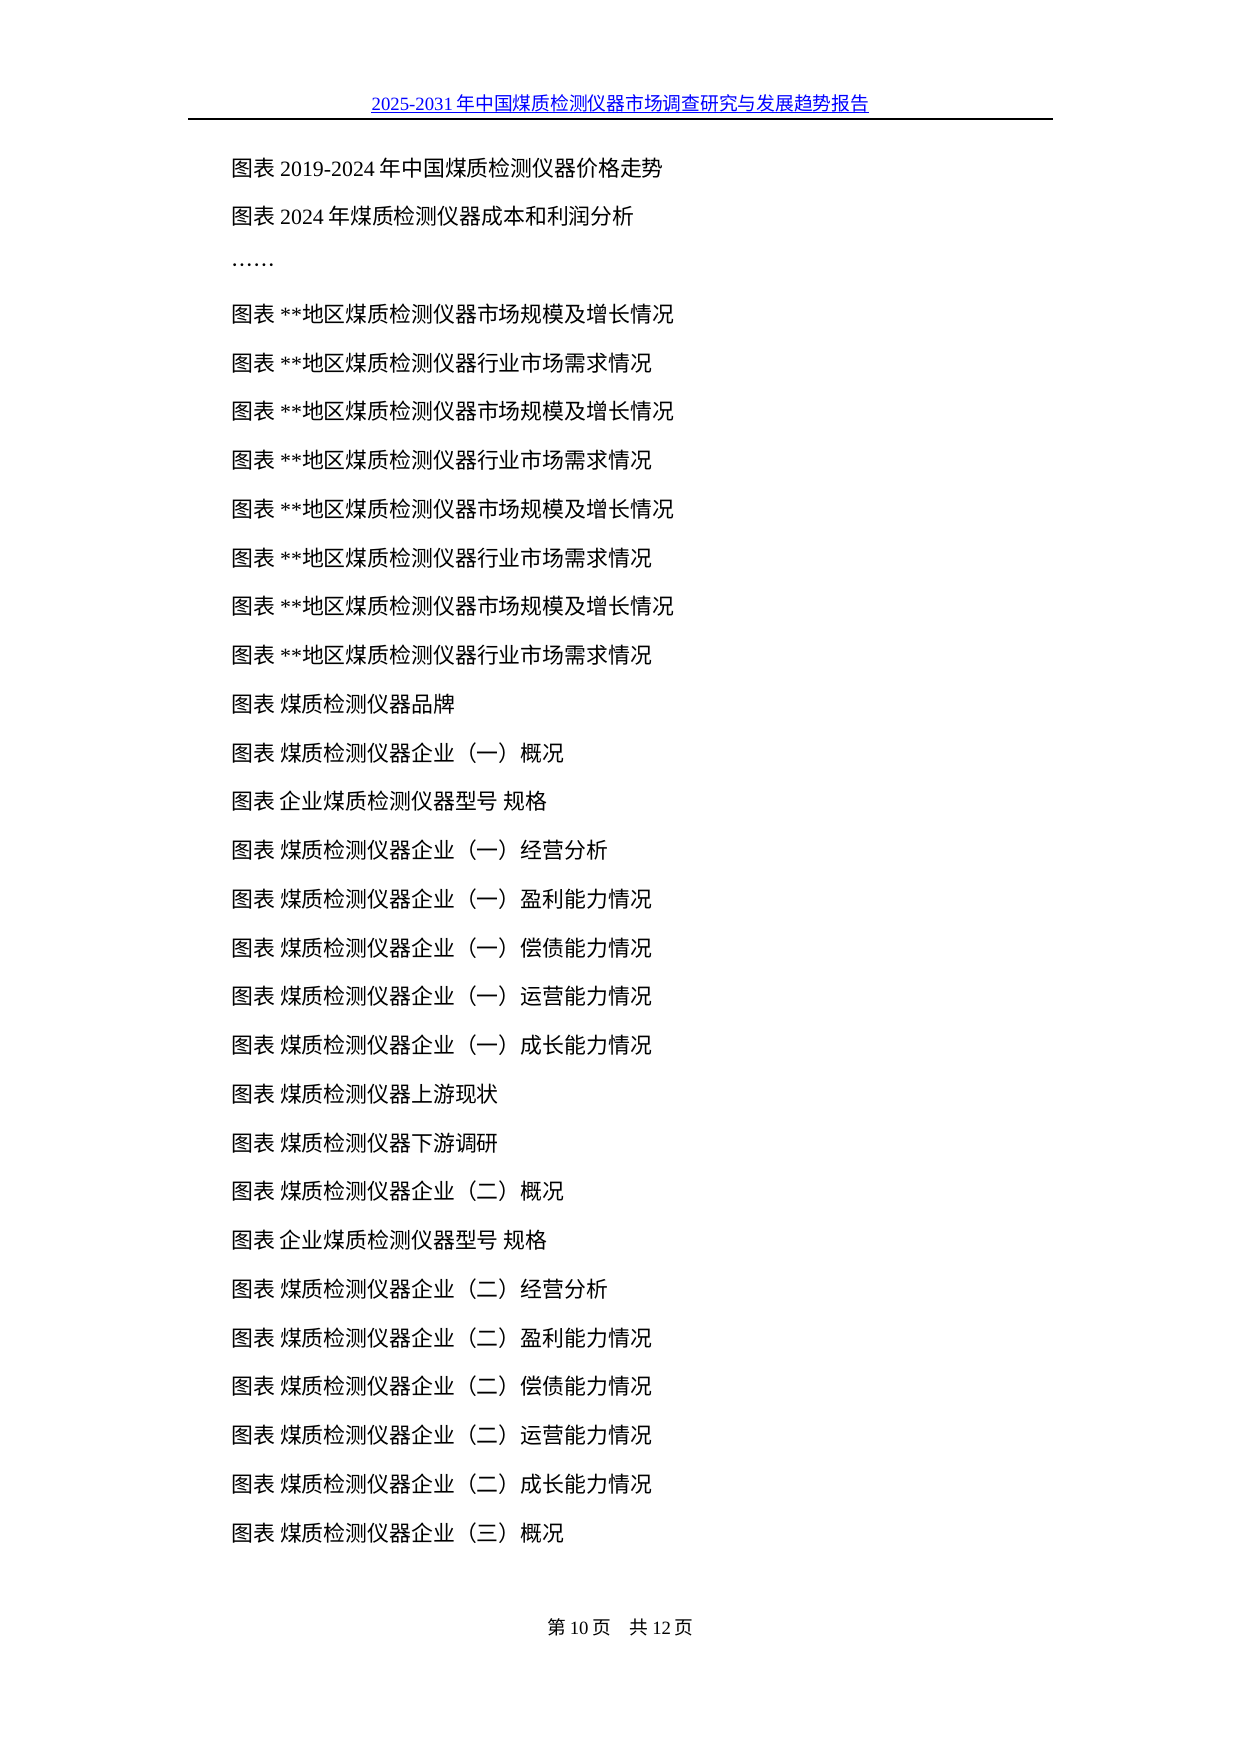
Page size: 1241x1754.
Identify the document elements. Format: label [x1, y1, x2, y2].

text [187, 150, 1053, 1548]
